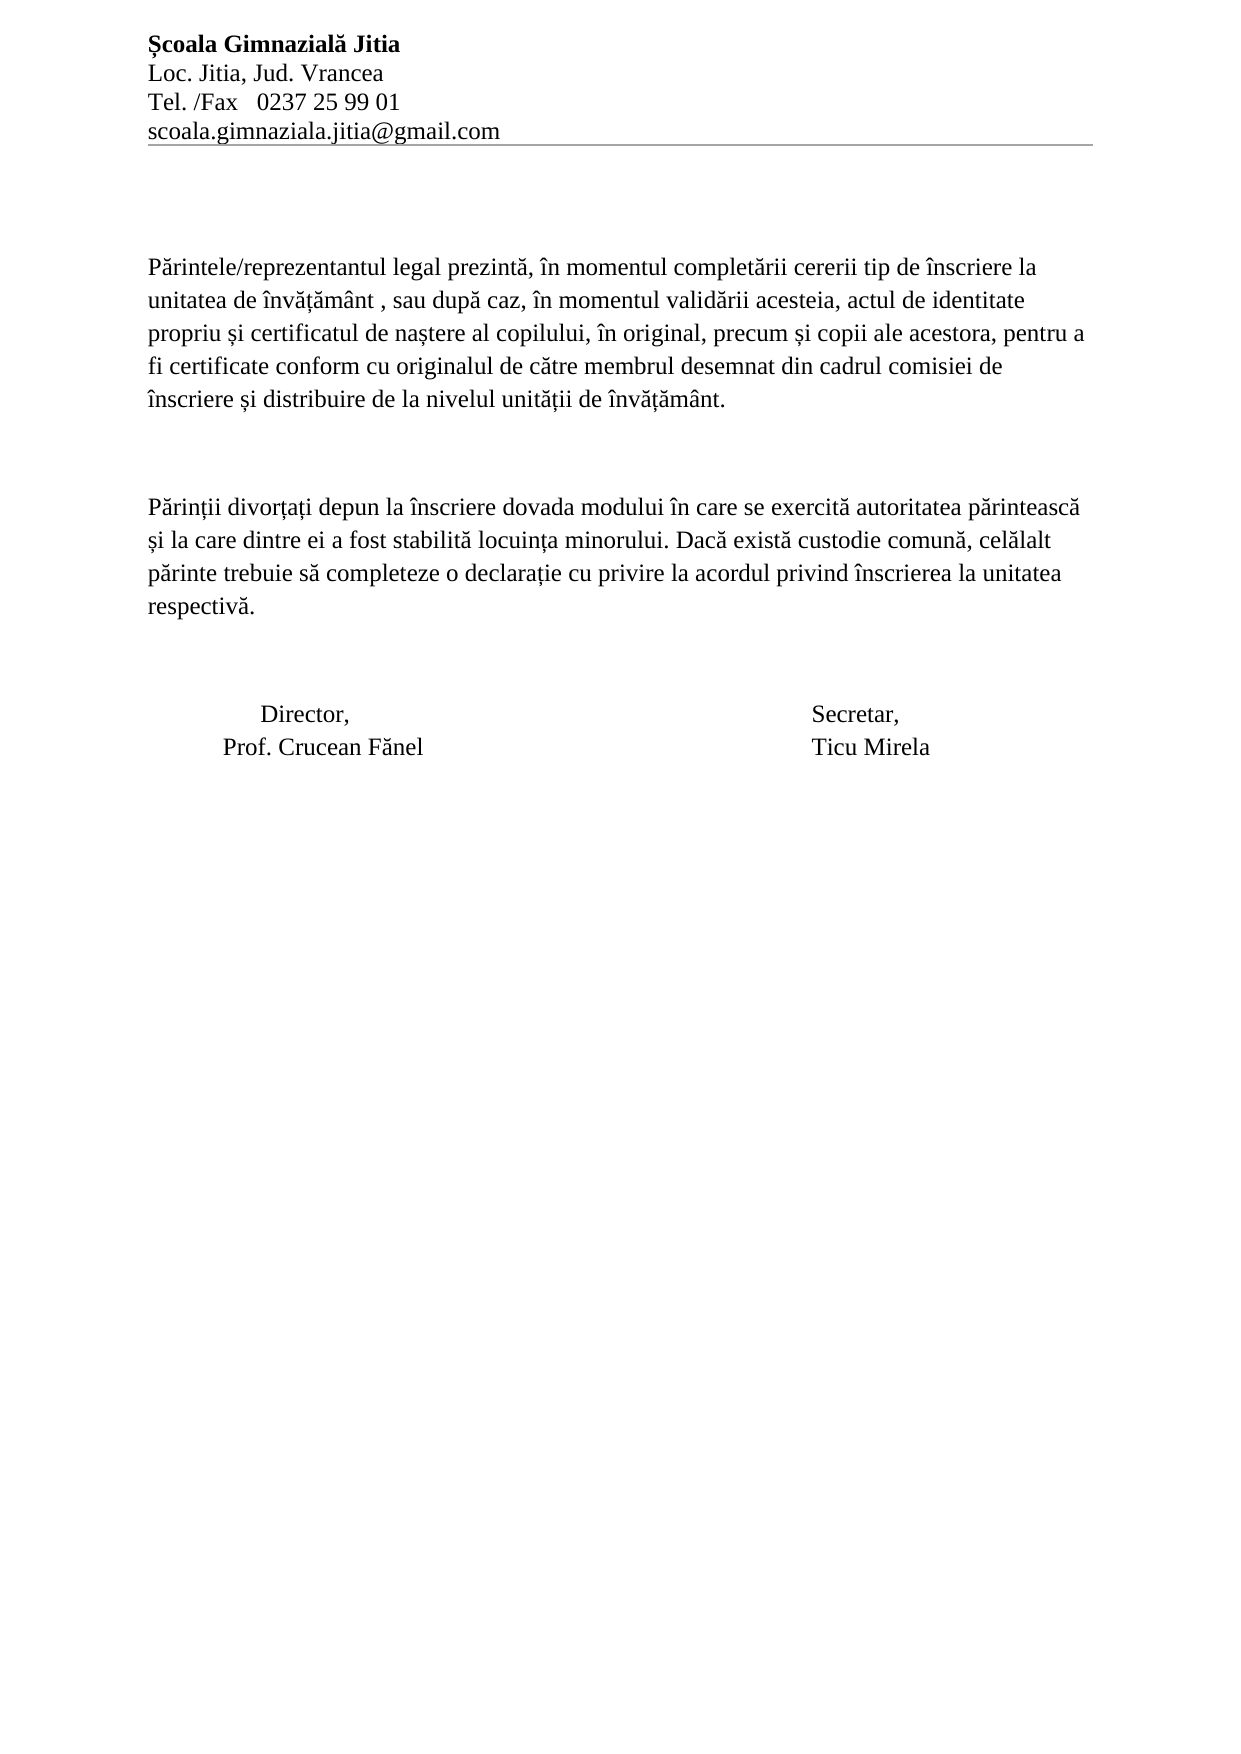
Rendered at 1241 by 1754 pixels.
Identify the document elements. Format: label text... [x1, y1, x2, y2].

text Părintele/reprezentantul legal prezintă, în momentul completării cererii tip de înscriere la unitatea de învățământ , sau după caz, în momentul validării acesteia, actul de identitate propriu și certificatul de naștere al copilului, în original, precum și copii ale acestora, pentru a fi certificate conform cu originalul de către membrul desemnat din cadrul comisiei de înscriere și distribuire de la nivelul unității de învățământ. [148, 252, 1093, 413]
list Prof. Crucean Fănel Ticu Mirela [223, 732, 1093, 761]
list Director, Secretar, [223, 699, 1093, 728]
text Părinții divorțați depun la înscriere dovada modului în care se exercită autoritatea părintească și la care dintre ei a fost stabilită locuința minorului. Dacă există custodie comună, celălalt părinte trebuie să completeze o declarație cu privire la acordul privind înscrierea la unitatea respectivă. [148, 492, 1093, 620]
